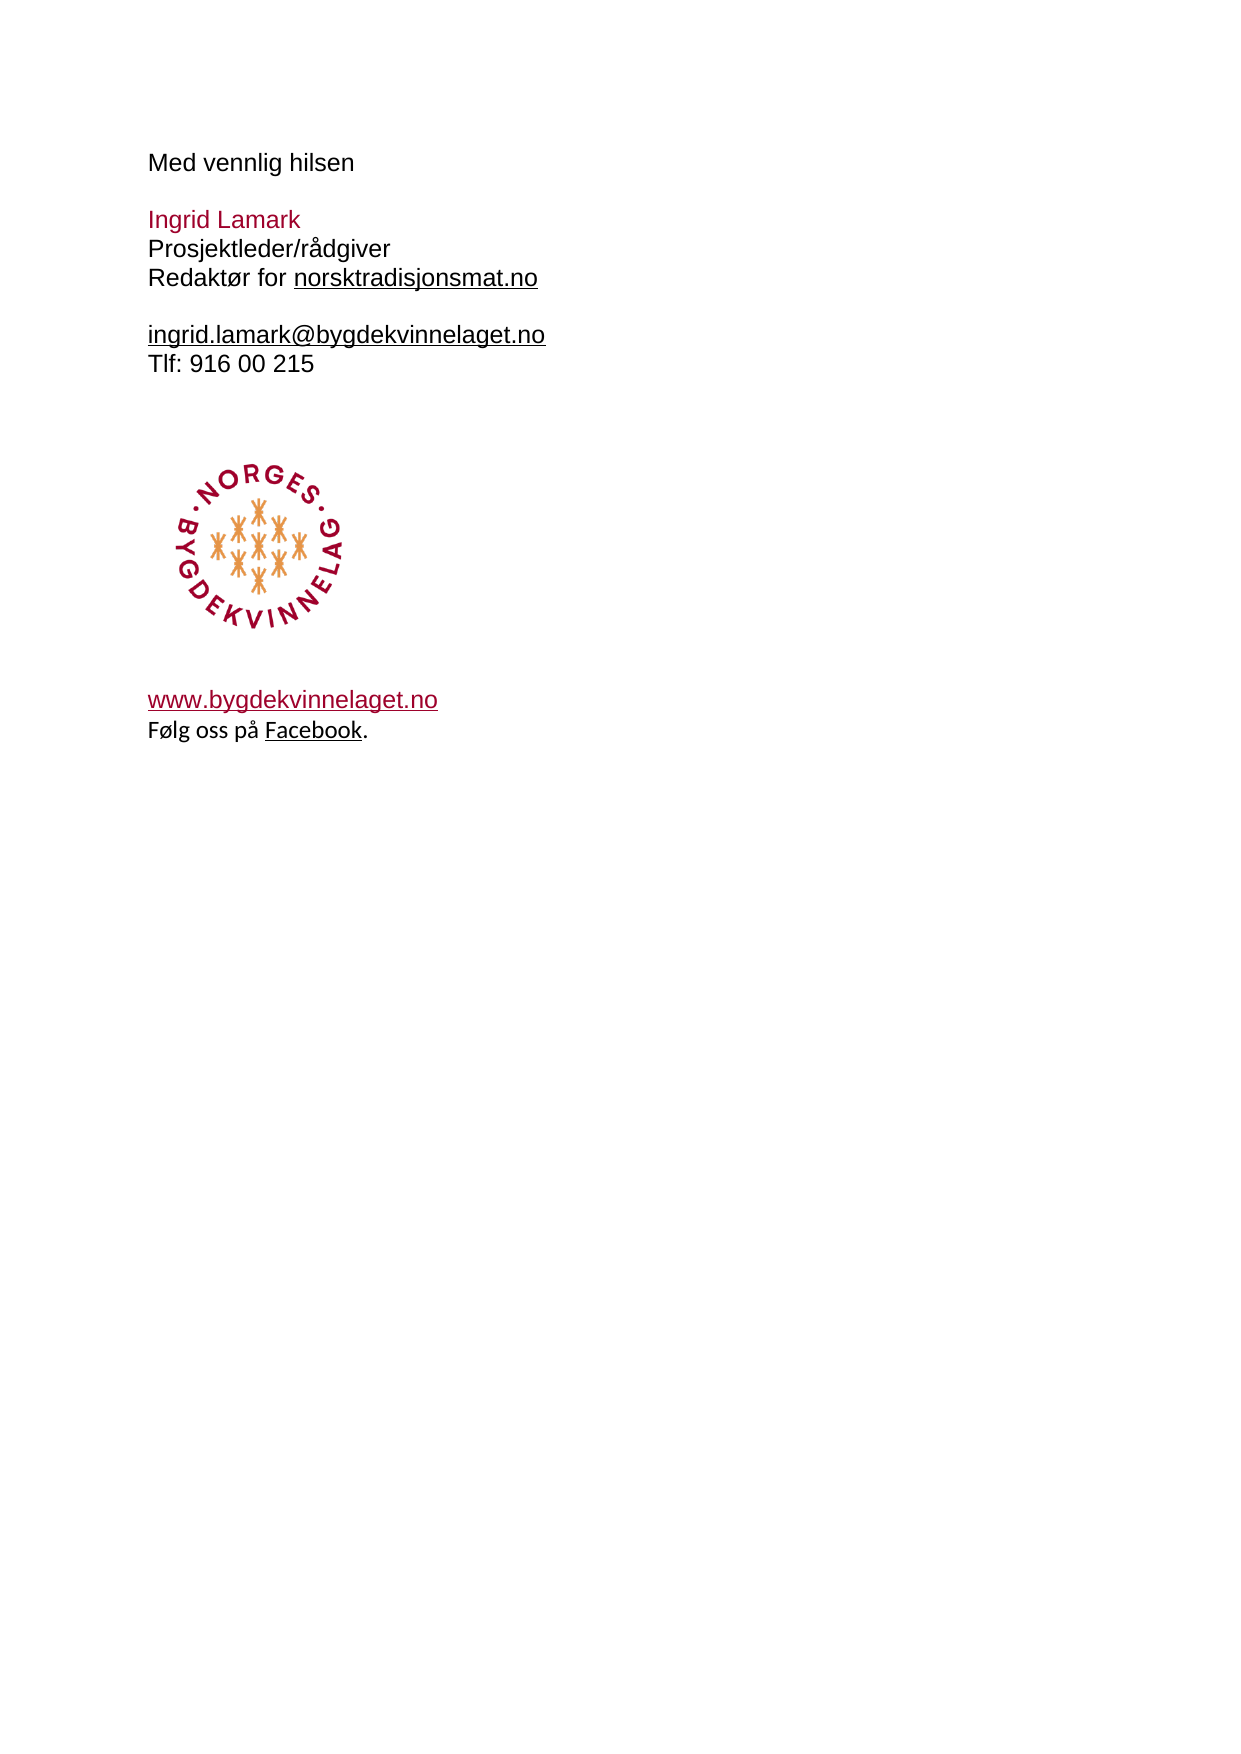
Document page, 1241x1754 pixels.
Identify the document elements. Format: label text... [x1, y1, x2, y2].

text ingrid.lamark@bygdekvinnelaget.no [148, 320, 1093, 349]
text Med vennlig hilsen [148, 148, 1093, 176]
text Redaktør for norsktradisjonsmat.no [148, 263, 1093, 291]
text Prosjektleder/rådgiver [148, 234, 1093, 263]
text Tlf: 916 00 215 [148, 349, 1093, 378]
text www.bygdekvinnelaget.no [148, 685, 1093, 714]
text Ingrid Lamark [148, 205, 1093, 234]
picture [147, 435, 369, 657]
text Følg oss på Facebook. [148, 714, 1093, 744]
